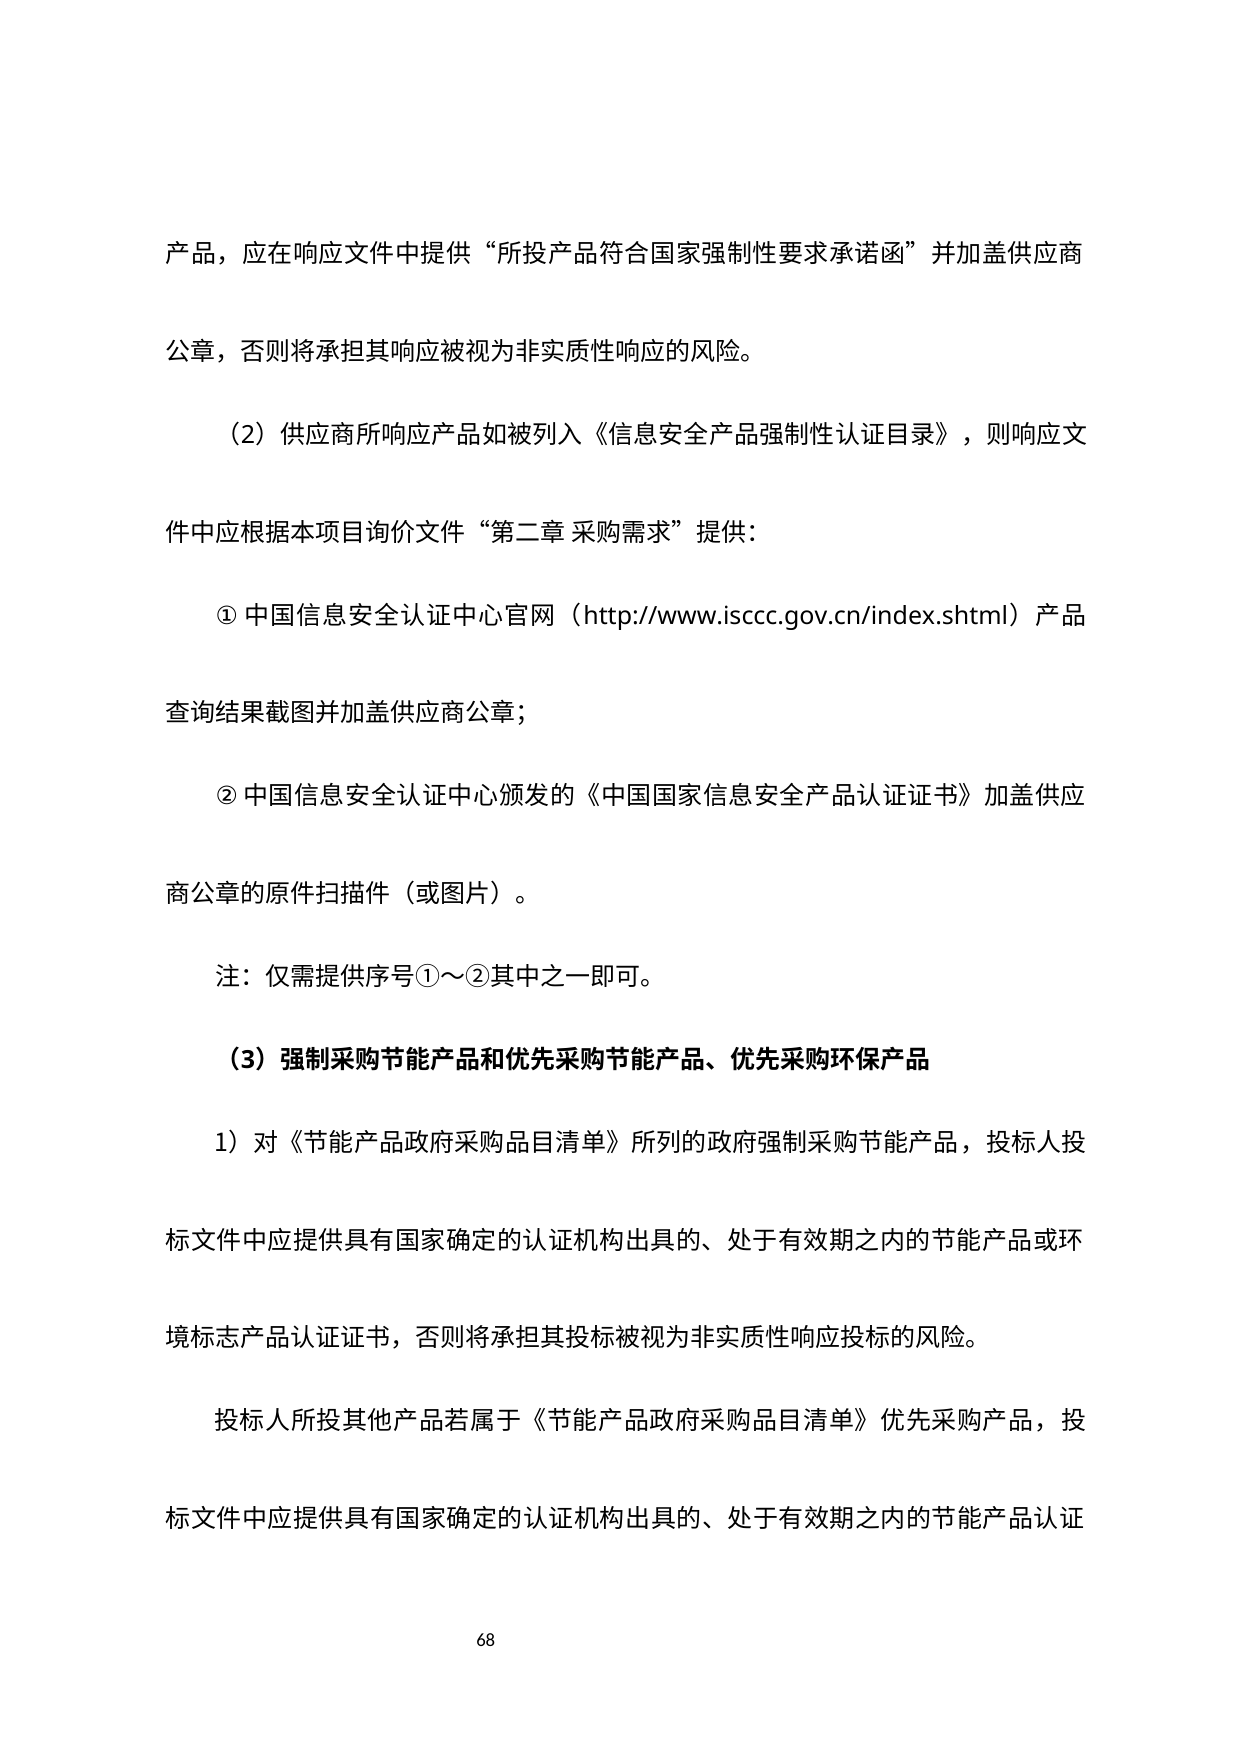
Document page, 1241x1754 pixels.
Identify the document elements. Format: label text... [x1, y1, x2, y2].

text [165, 1386, 1087, 1549]
text （2）供应商所响应产品如被列入《信息安全产品强制性认证目录》，则响应文件中应根据本项目询价文件“第二章 采购需求”提供： [165, 400, 1087, 563]
text （3）强制采购节能产品和优先采购节能产品、优先采购环保产品 [165, 1025, 1087, 1090]
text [165, 219, 1087, 382]
text ②中国信息安全认证中心颁发的《中国国家信息安全产品认证证书》加盖供应商公章的原件扫描件（或图片）。 [165, 761, 1087, 924]
text ①中国信息安全认证中心官网（http://www.isccc.gov.cn/index.shtml）产品查询结果截图并加盖供应商公章； [165, 581, 1087, 743]
text 注：仅需提供序号①～②其中之一即可。 [165, 942, 1087, 1007]
text 1）对《节能产品政府采购品目清单》所列的政府强制采购节能产品，投标人投标文件中应提供具有国家确定的认证机构出具的、处于有效期之内的节能产品或环境标志产品认证证书，否则将承担其投标被视为非实质性响应投标的风险。 [165, 1108, 1087, 1368]
